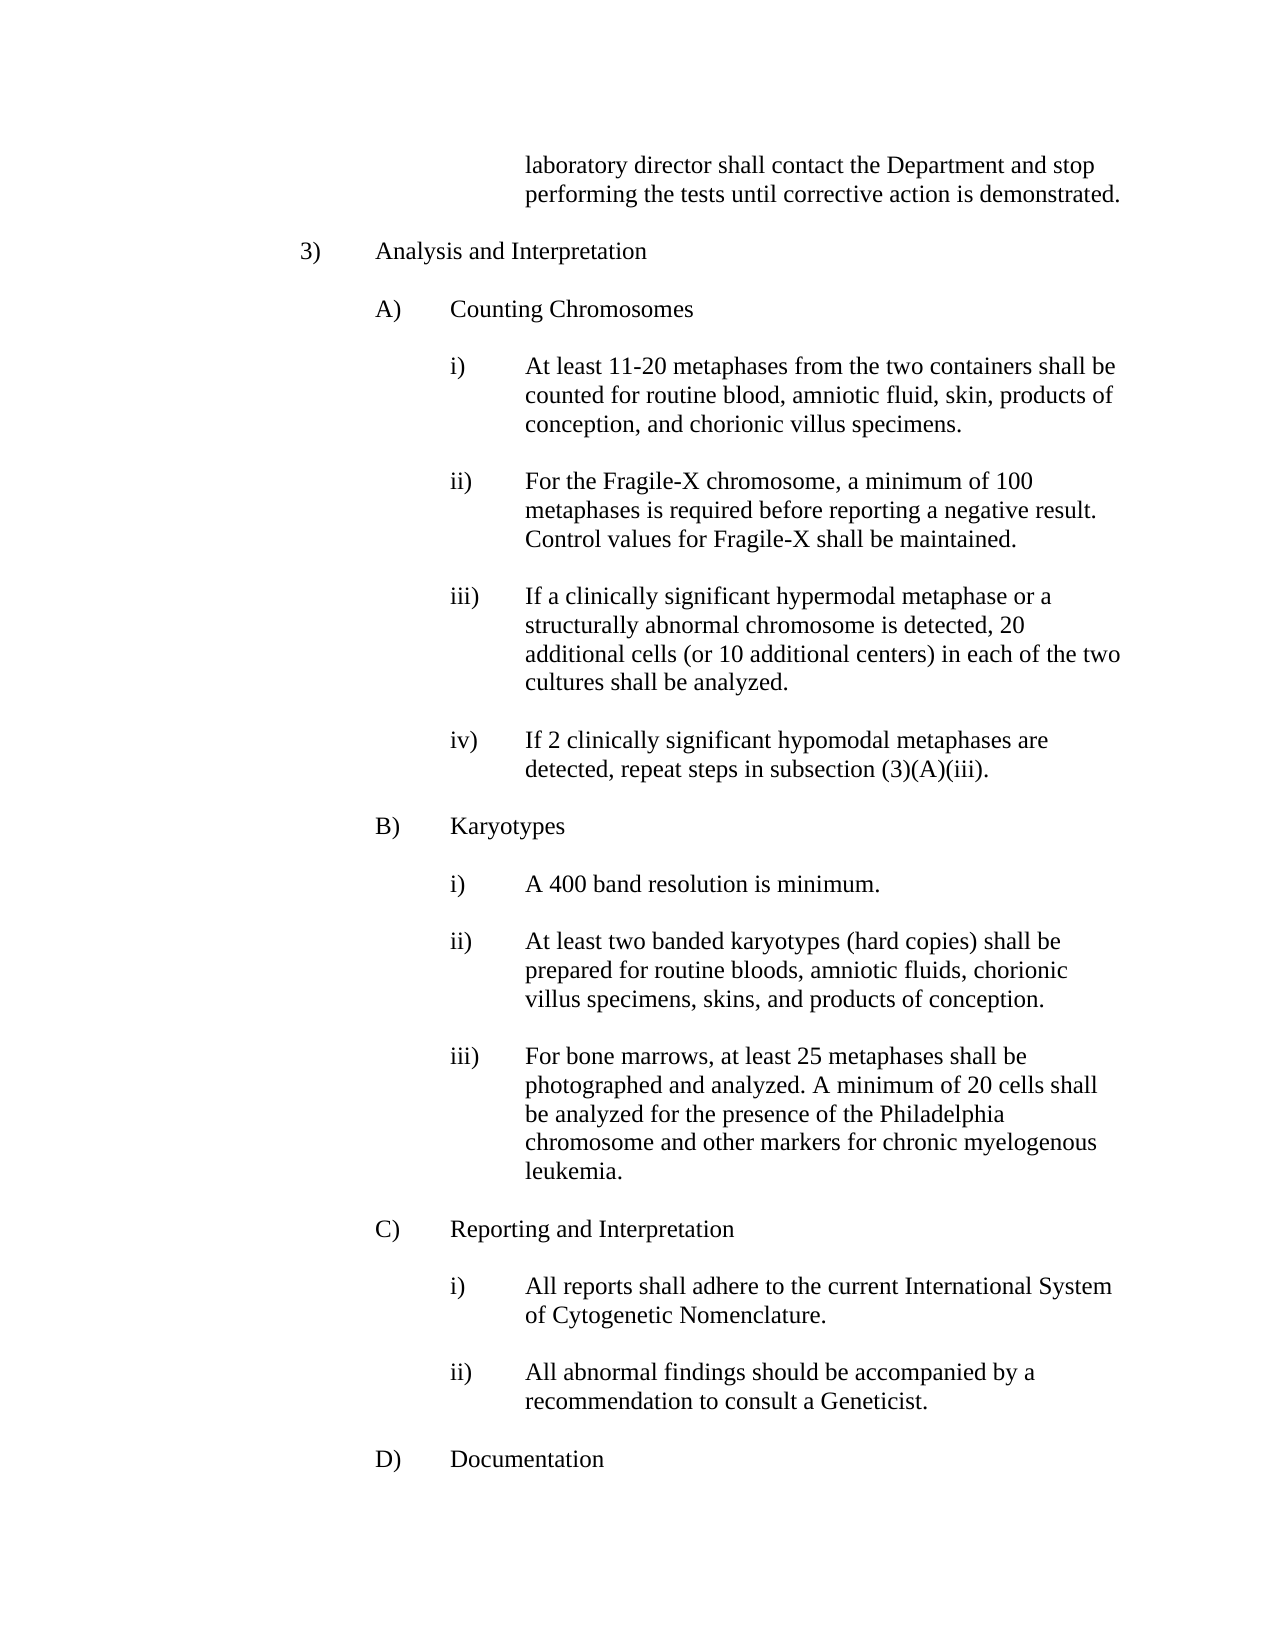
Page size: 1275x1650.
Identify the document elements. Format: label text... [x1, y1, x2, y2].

text iii) If a clinically significant hypermodal metaphase or a structurally abnormal chromosome is detected, 20 additional cells (or 10 additional centers) in each of the two cultures shall be analyzed. [450, 581, 1125, 696]
text ii) For the Fragile-X chromosome, a minimum of 100 metaphases is required before reporting a negative result. Control values for Fragile-X shall be maintained. [450, 466, 1125, 552]
text A) Counting Chromosomes [375, 294, 1125, 322]
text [450, 150, 1125, 207]
text i) All reports shall adhere to the current International System of Cytogenetic Nomenclature. [450, 1271, 1125, 1329]
text B) Karyotypes [375, 811, 1125, 840]
text ii) All abnormal findings should be accompanied by a recommendation to consult a Geneticist. [450, 1357, 1125, 1415]
text i) At least 11-20 metaphases from the two containers shall be counted for routine blood, amniotic fluid, skin, products of conception, and chorionic villus specimens. [450, 351, 1125, 437]
text ii) At least two banded karyotypes (hard copies) shall be prepared for routine bloods, amniotic fluids, chorionic villus specimens, skins, and products of conception. [450, 926, 1125, 1012]
text iii) For bone marrows, at least 25 metaphases shall be photographed and analyzed. A minimum of 20 cells shall be analyzed for the presence of the Philadelphia chromosome and other markers for chronic myelogenous leukemia. [450, 1041, 1125, 1185]
text C) Reporting and Interpretation [375, 1214, 1125, 1242]
text D) Documentation [375, 1444, 1125, 1472]
text i) A 400 band resolution is minimum. [450, 869, 1125, 897]
text iv) If 2 clinically significant hypomodal metaphases are detected, repeat steps in subsection (3)(A)(iii). [450, 725, 1125, 782]
text 3) Analysis and Interpretation [300, 236, 1125, 265]
